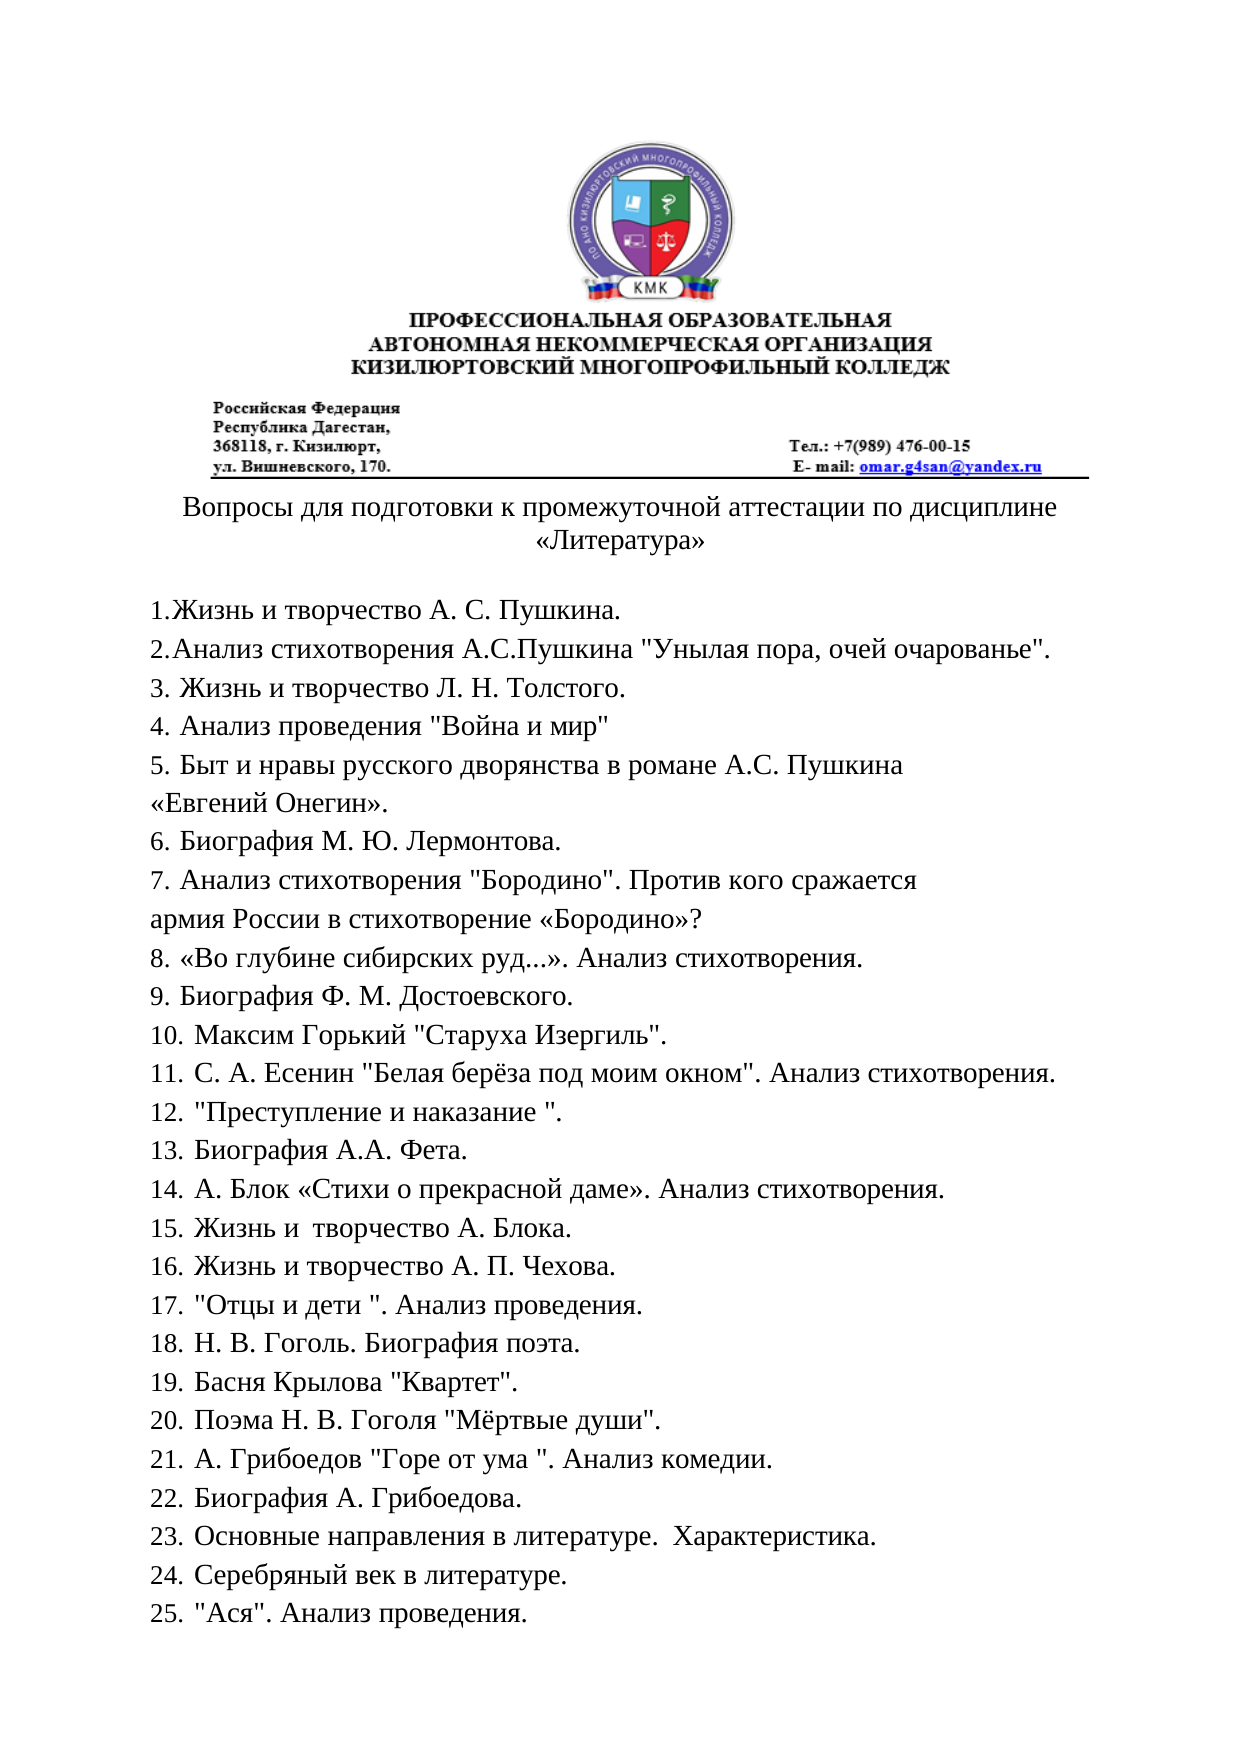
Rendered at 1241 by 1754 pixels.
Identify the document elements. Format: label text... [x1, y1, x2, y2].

list "Ася". Анализ проведения. [150, 1596, 1063, 1629]
list Биография М. Ю. Лермонтова. [150, 824, 1063, 857]
list А. Блок «Стихи о прекрасной даме». Анализ стихотворения. [150, 1171, 1063, 1204]
list Басня Крылова "Квартет". [150, 1364, 1063, 1397]
list Жизнь и творчество А. Блока. [150, 1210, 1063, 1243]
list Максим Горький "Старуха Изергиль". [150, 1017, 1063, 1050]
list Биография Ф. М. Достоевского. [150, 978, 1063, 1012]
list Анализ стихотворения А.С.Пушкина "Унылая пора, очей очарованье". [150, 631, 1063, 664]
list Анализ проведения "Война и мир" [150, 708, 1063, 742]
list Биография А.А. Фета. [150, 1132, 1063, 1166]
text Вопросы для подготовки к промежуточной аттестации по дисциплине [177, 479, 1062, 522]
list Поэма Н. В. Гоголя "Мёртвые души". [150, 1402, 1063, 1436]
list Основные направления в литературе. Характеристика. [150, 1518, 1063, 1552]
text «Литература» [177, 522, 1063, 556]
list С. А. Есенин "Белая берёза под моим окном". Анализ стихотворения. [150, 1055, 1063, 1089]
list Быт и нравы русского дворянства в романе А.С. Пушкина «Евгений Онегин». [150, 747, 1026, 819]
list "Преступление и наказание ". [150, 1094, 1063, 1127]
list Биография А. Грибоедова. [150, 1480, 1063, 1513]
list "Отцы и дети ". Анализ проведения. [150, 1287, 1063, 1320]
list «Во глубине сибирских руд...». Анализ стихотворения. [150, 940, 1063, 973]
list Жизнь и творчество Л. Н. Толстого. [150, 670, 1063, 703]
list Анализ стихотворения "Бородино". Против кого сражается армия России в стихотворение «Бородино»? [150, 862, 998, 934]
list Серебряный век в литературе. [150, 1557, 1063, 1591]
picture [176, 125, 1089, 479]
list Н. В. Гоголь. Биография поэта. [150, 1325, 1063, 1359]
list Жизнь и творчество А. С. Пушкина. [150, 592, 1063, 626]
list А. Грибоедов "Горе от ума ". Анализ комедии. [150, 1441, 1063, 1474]
list Жизнь и творчество А. П. Чехова. [150, 1248, 1063, 1282]
